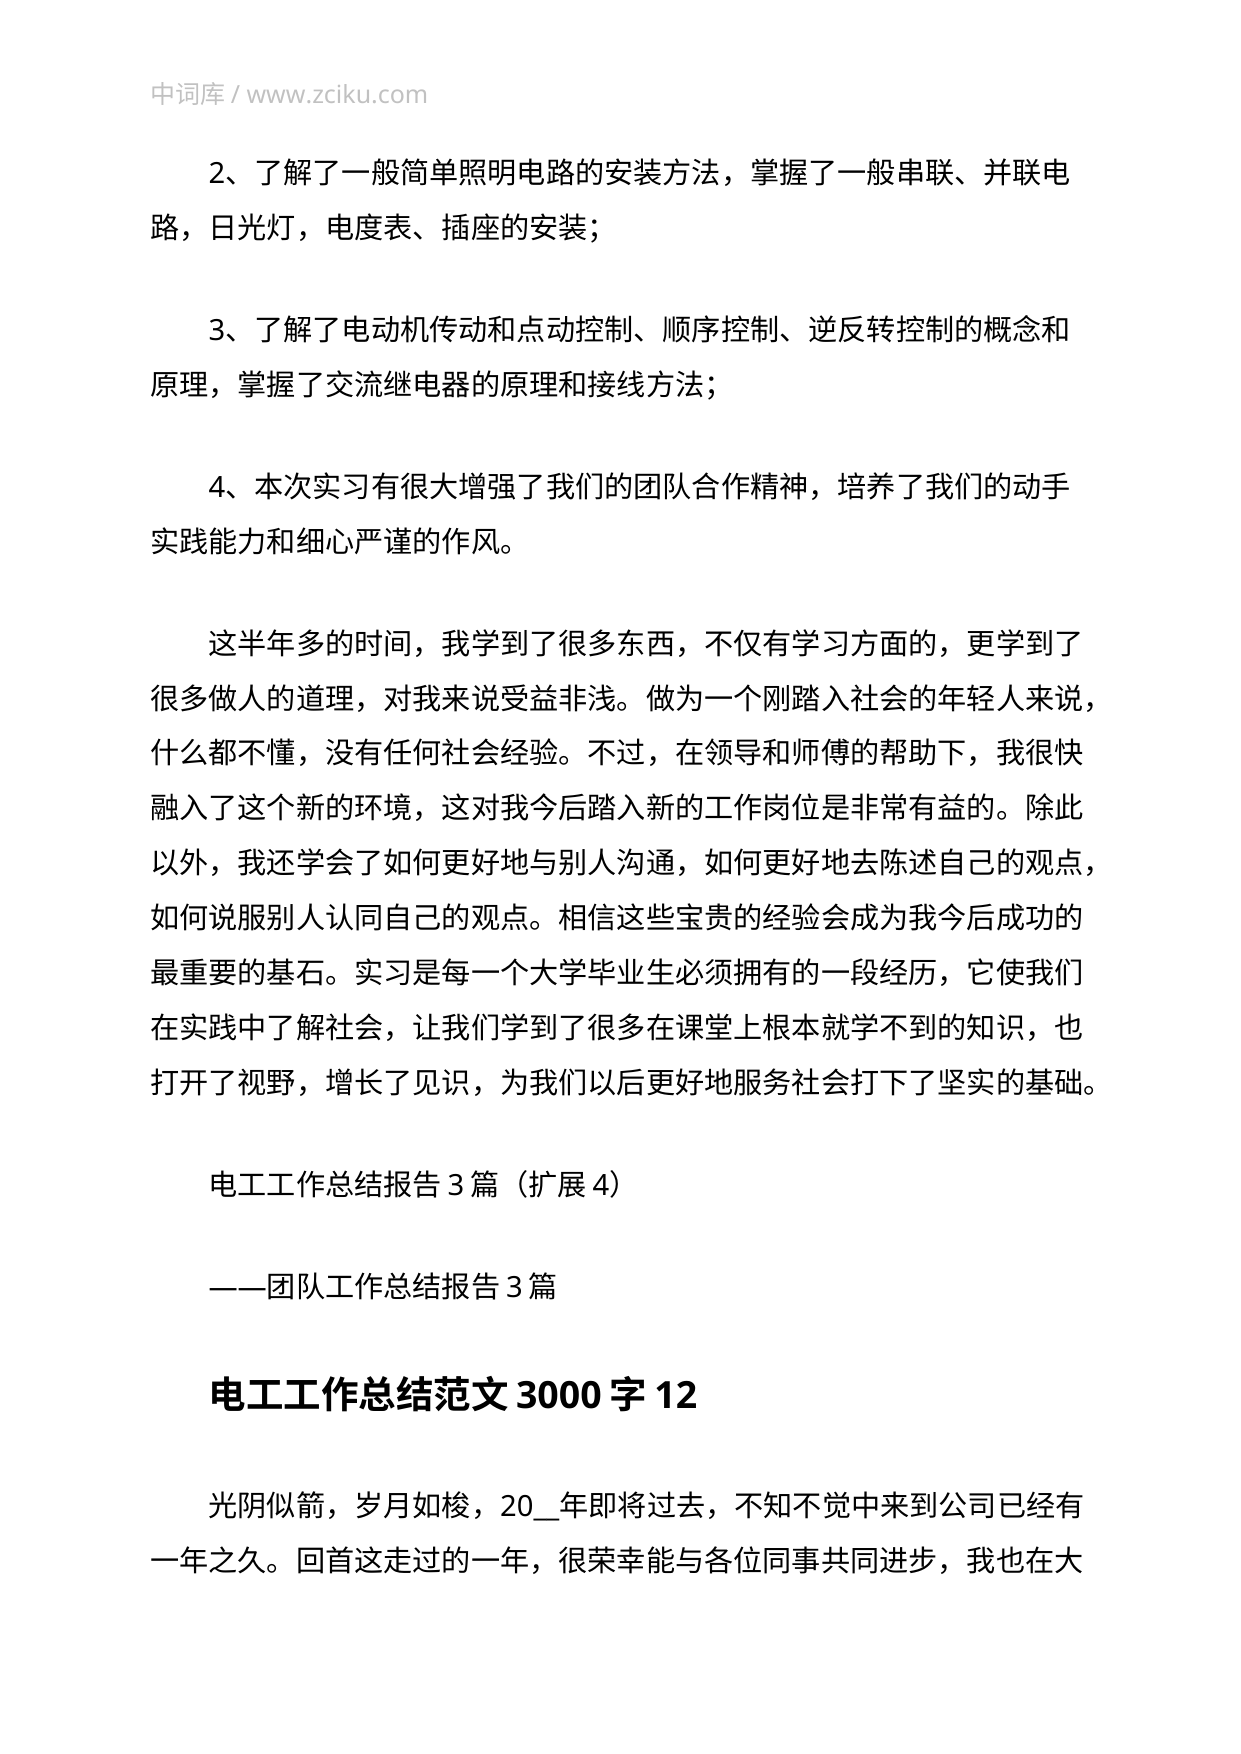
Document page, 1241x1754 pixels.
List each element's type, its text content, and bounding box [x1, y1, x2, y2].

text 这半年多的时间，我学到了很多东西，不仅有学习方面的，更学到了很多做人的道理，对我来说受益非浅。做为一个刚踏入社会的年轻人来说，什么都不懂，没有任何社会经验。不过，在领导和师傅的帮助下，我很快融入了这个新的环境，这对我今后踏入新的工作岗位是非常有益的。除此以外，我还学会了如何更好地与别人沟通，如何更好地去陈述自己的观点，如何说服别人认同自己的观点。相信这些宝贵的经验会成为我今后成功的最重要的基石。实习是每一个大学毕业生必须拥有的一段经历，它使我们在实践中了解社会，让我们学到了很多在课堂上根本就学不到的知识，也打开了视野，增长了见识，为我们以后更好地服务社会打下了坚实的基础。 [150, 620, 1090, 1102]
text 4、本次实习有很大增强了我们的团队合作精神，培养了我们的动手实践能力和细心严谨的作风。 [150, 463, 1090, 561]
text 电工工作总结报告3篇（扩展4） [150, 1161, 1090, 1204]
text 电工工作总结范文3000字12 [150, 1365, 1090, 1420]
text 3、了解了电动机传动和点动控制、顺序控制、逆反转控制的概念和原理，掌握了交流继电器的原理和接线方法； [150, 307, 1090, 404]
text 2、了解了一般简单照明电路的安装方法，掌握了一般串联、并联电路，日光灯，电度表、插座的安装； [150, 150, 1090, 247]
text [150, 1483, 1090, 1580]
text ——团队工作总结报告3篇 [150, 1263, 1090, 1306]
